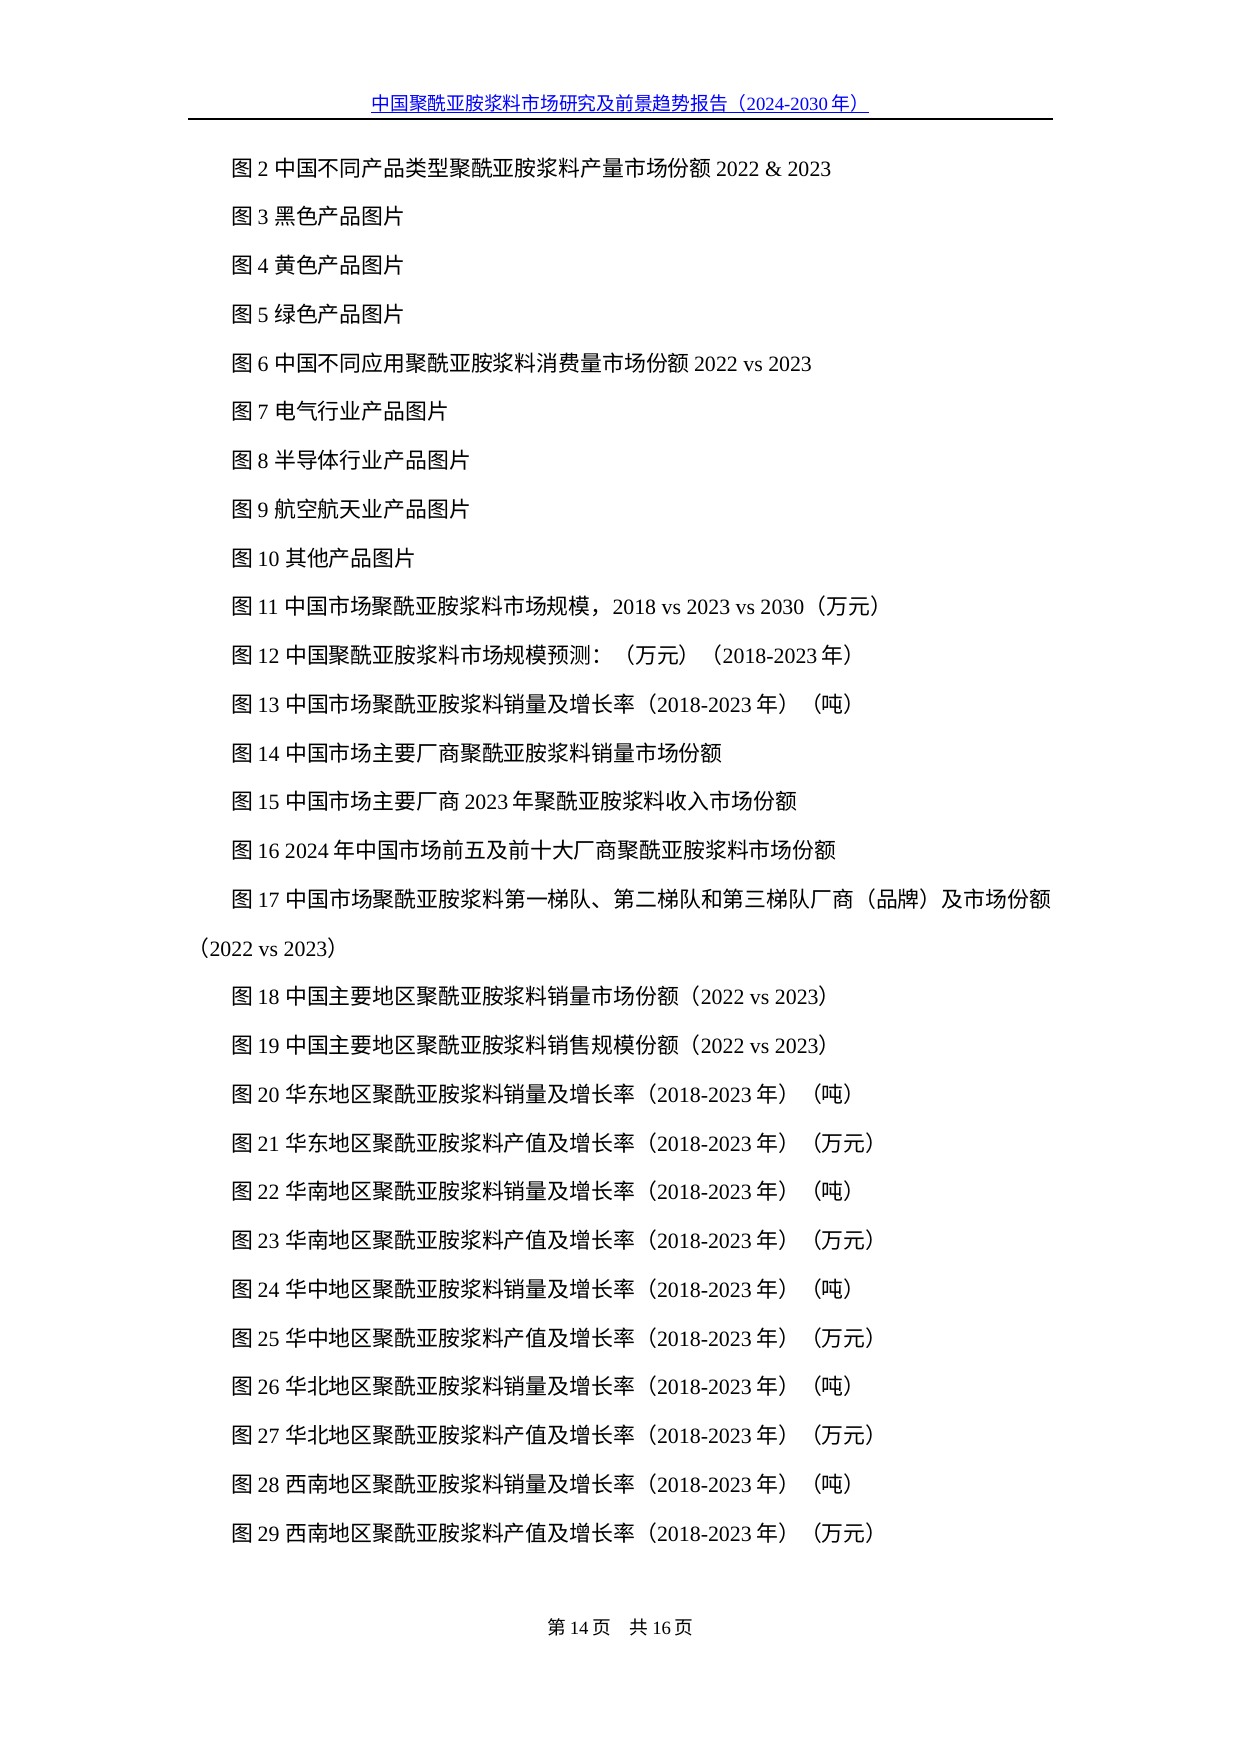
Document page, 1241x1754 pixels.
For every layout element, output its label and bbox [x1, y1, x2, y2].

text [187, 150, 1053, 1548]
